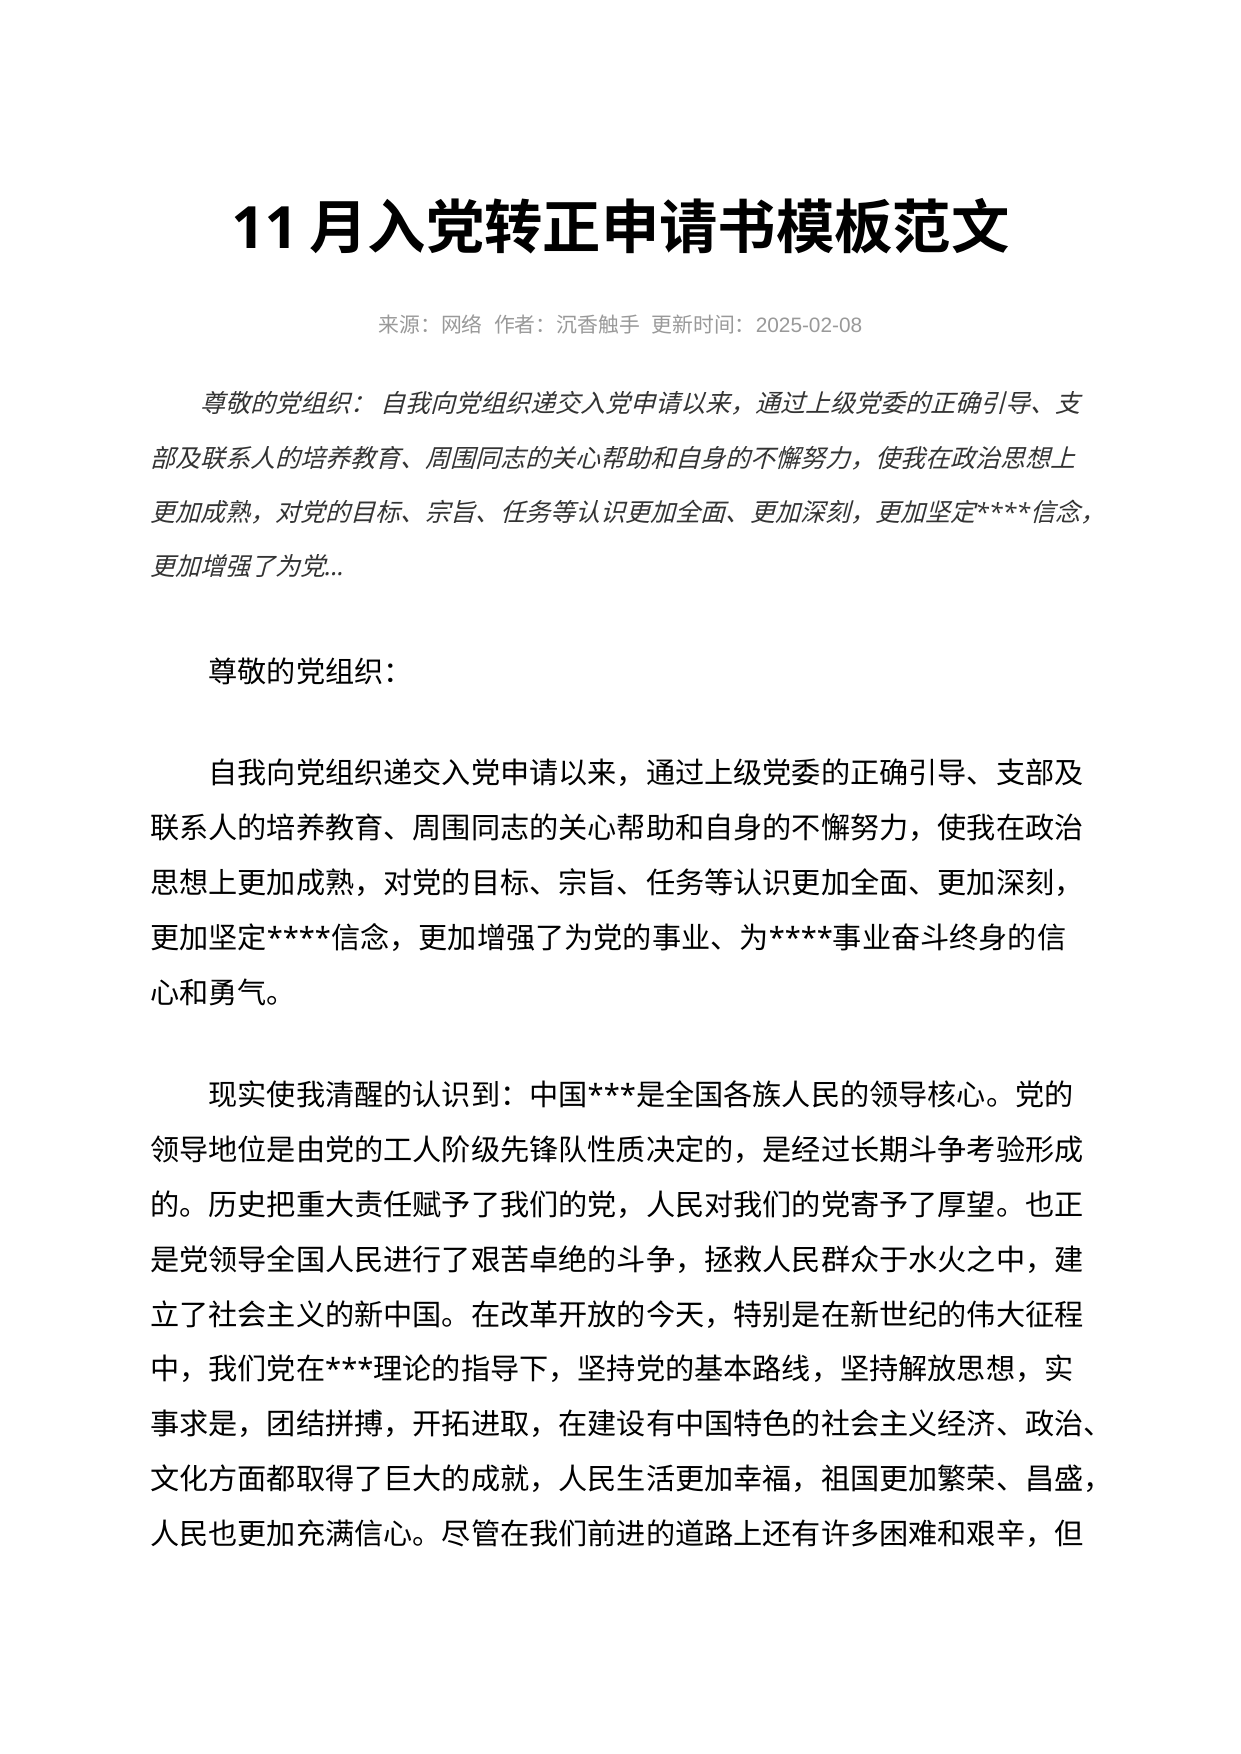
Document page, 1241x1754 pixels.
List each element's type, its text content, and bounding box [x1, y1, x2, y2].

text 来源：网络 作者：沉香触手 更新时间：2025-02-08 [150, 313, 1090, 337]
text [150, 1071, 1090, 1553]
text 尊敬的党组织： [150, 648, 1090, 690]
text 自我向党组织递交入党申请以来，通过上级党委的正确引导、支部及联系人的培养教育、周围同志的关心帮助和自身的不懈努力，使我在政治思想上更加成熟，对党的目标、宗旨、任务等认识更加全面、更加深刻，更加坚定****信念，更加增强了为党的事业、为****事业奋斗终身的信心和勇气。 [150, 750, 1090, 1012]
subtitle 11月入党转正申请书模板范文 [150, 181, 1090, 266]
text 尊敬的党组织： 自我向党组织递交入党申请以来，通过上级党委的正确引导、支部及联系人的培养教育、周围同志的关心帮助和自身的不懈努力，使我在政治思想上更加成熟，对党的目标、宗旨、任务等认识更加全面、更加深刻，更加坚定****信念，更加增强了为党... [150, 384, 1090, 583]
